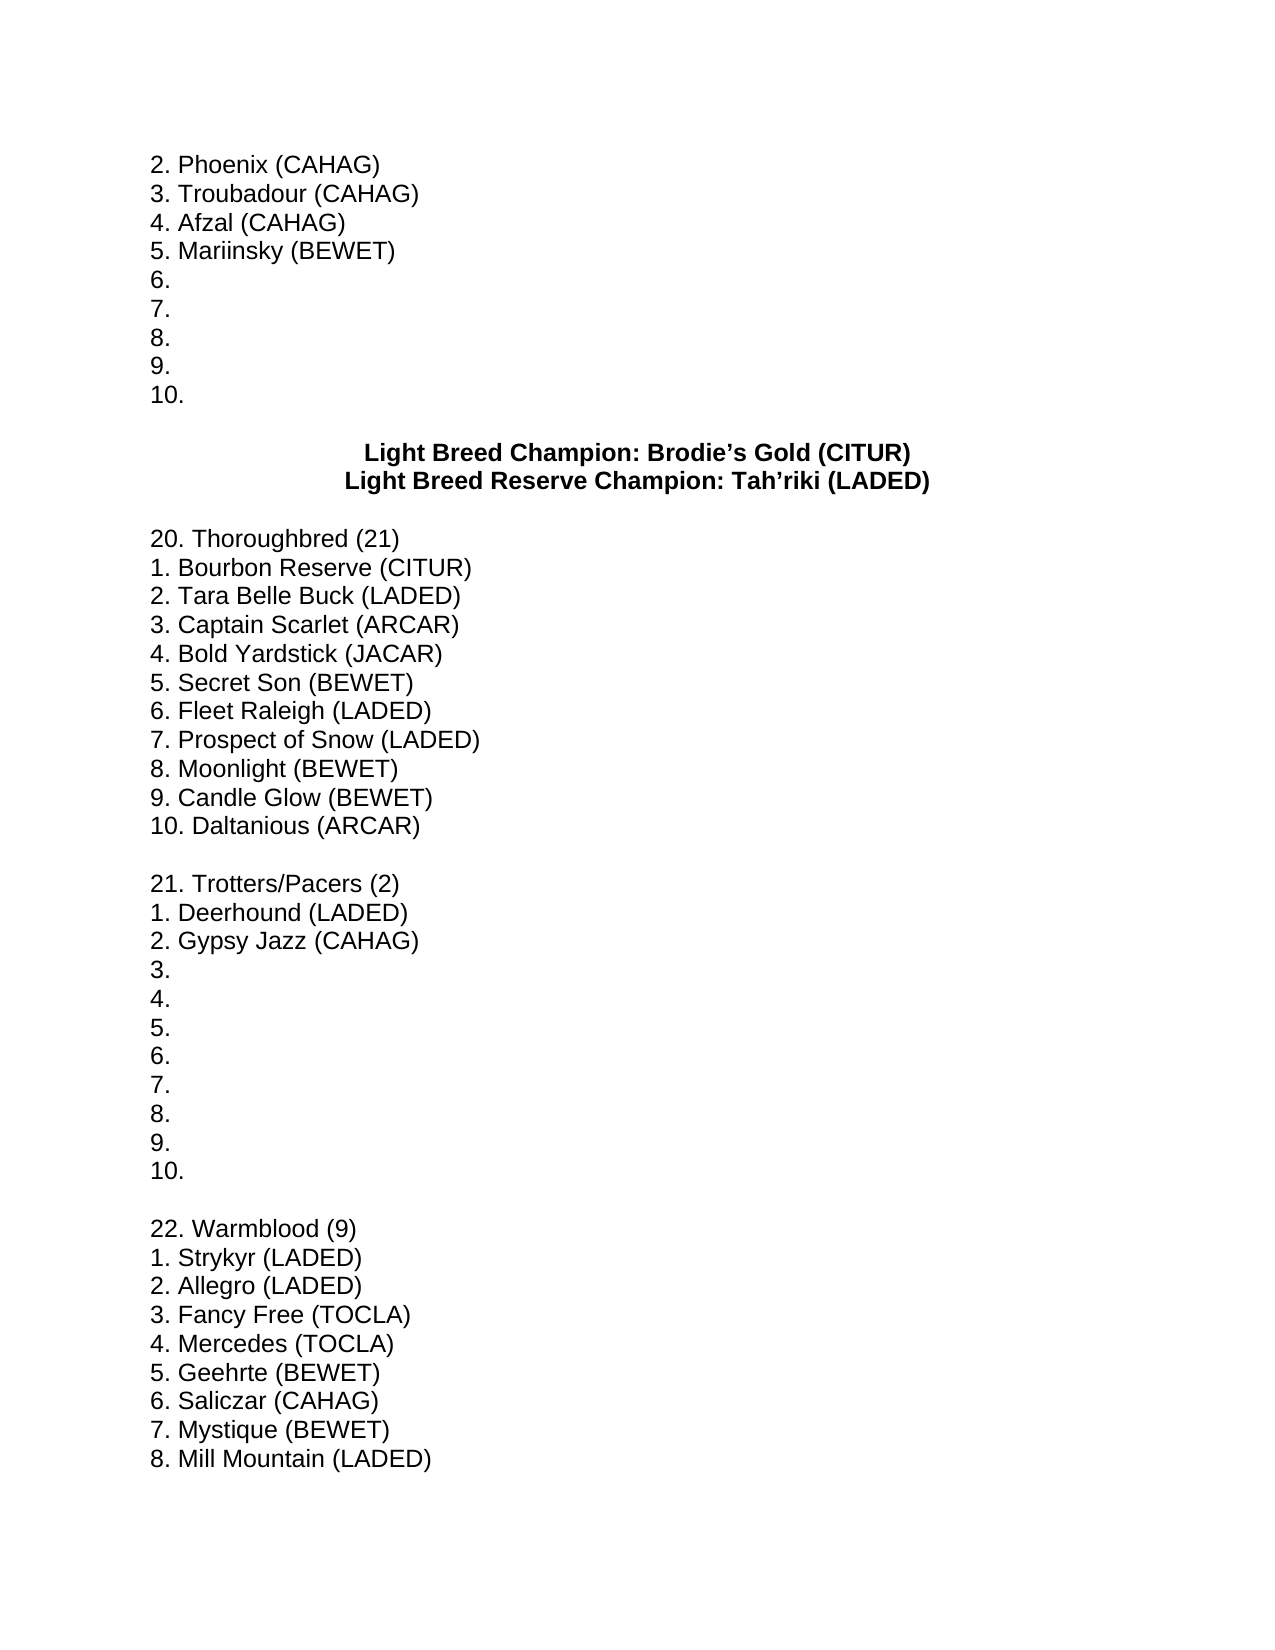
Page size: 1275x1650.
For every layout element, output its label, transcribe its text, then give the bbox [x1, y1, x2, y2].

text 2. Gypsy Jazz (CAHAG) [150, 926, 1125, 955]
text 1. Strykyr (LADED) [150, 1242, 1125, 1271]
text 1. Bourbon Reserve (CITUR) [150, 552, 1125, 581]
text 7. [150, 1070, 1125, 1099]
text 9. [150, 1127, 1125, 1156]
text 20. Thoroughbred (21) [150, 524, 1125, 552]
text 7. [150, 294, 1125, 322]
text 1. Deerhound (LADED) [150, 897, 1125, 926]
text 10. [150, 1156, 1125, 1185]
text 3. [150, 955, 1125, 984]
text 5. Secret Son (BEWET) [150, 667, 1125, 696]
text 5. Geehrte (BEWET) [150, 1357, 1125, 1386]
text 3. Captain Scarlet (ARCAR) [150, 610, 1125, 639]
text 9. Candle Glow (BEWET) [150, 782, 1125, 811]
text 2. Allegro (LADED) [150, 1271, 1125, 1300]
text 7. Mystique (BEWET) [150, 1415, 1125, 1444]
text 2. Tara Belle Buck (LADED) [150, 581, 1125, 610]
text 6. Fleet Raleigh (LADED) [150, 696, 1125, 725]
text 6. [150, 1041, 1125, 1070]
text Light Breed Champion: Brodie’s Gold (CITUR) [150, 437, 1125, 466]
text 8. Mill Mountain (LADED) [150, 1444, 1125, 1472]
text 10. [150, 380, 1125, 409]
text 8. [150, 1099, 1125, 1127]
text 6. Saliczar (CAHAG) [150, 1386, 1125, 1415]
text 10. Daltanious (ARCAR) [150, 811, 1125, 840]
text 3. Troubadour (CAHAG) [150, 179, 1125, 207]
text 4. [150, 984, 1125, 1012]
text 3. Fancy Free (TOCLA) [150, 1300, 1125, 1329]
text 8. [150, 322, 1125, 351]
text 4. Bold Yardstick (JACAR) [150, 639, 1125, 667]
text 4. Mercedes (TOCLA) [150, 1329, 1125, 1357]
text 2. Phoenix (CAHAG) [150, 150, 1125, 179]
text Light Breed Reserve Champion: Tah’riki (LADED) [150, 466, 1125, 495]
text 21. Trotters/Pacers (2) [150, 869, 1125, 897]
text 9. [150, 351, 1125, 380]
text 7. Prospect of Snow (LADED) [150, 725, 1125, 754]
text 6. [150, 265, 1125, 294]
text 4. Afzal (CAHAG) [150, 207, 1125, 236]
text 5. [150, 1012, 1125, 1041]
text 8. Moonlight (BEWET) [150, 754, 1125, 782]
text 22. Warmblood (9) [150, 1214, 1125, 1242]
text 5. Mariinsky (BEWET) [150, 236, 1125, 265]
